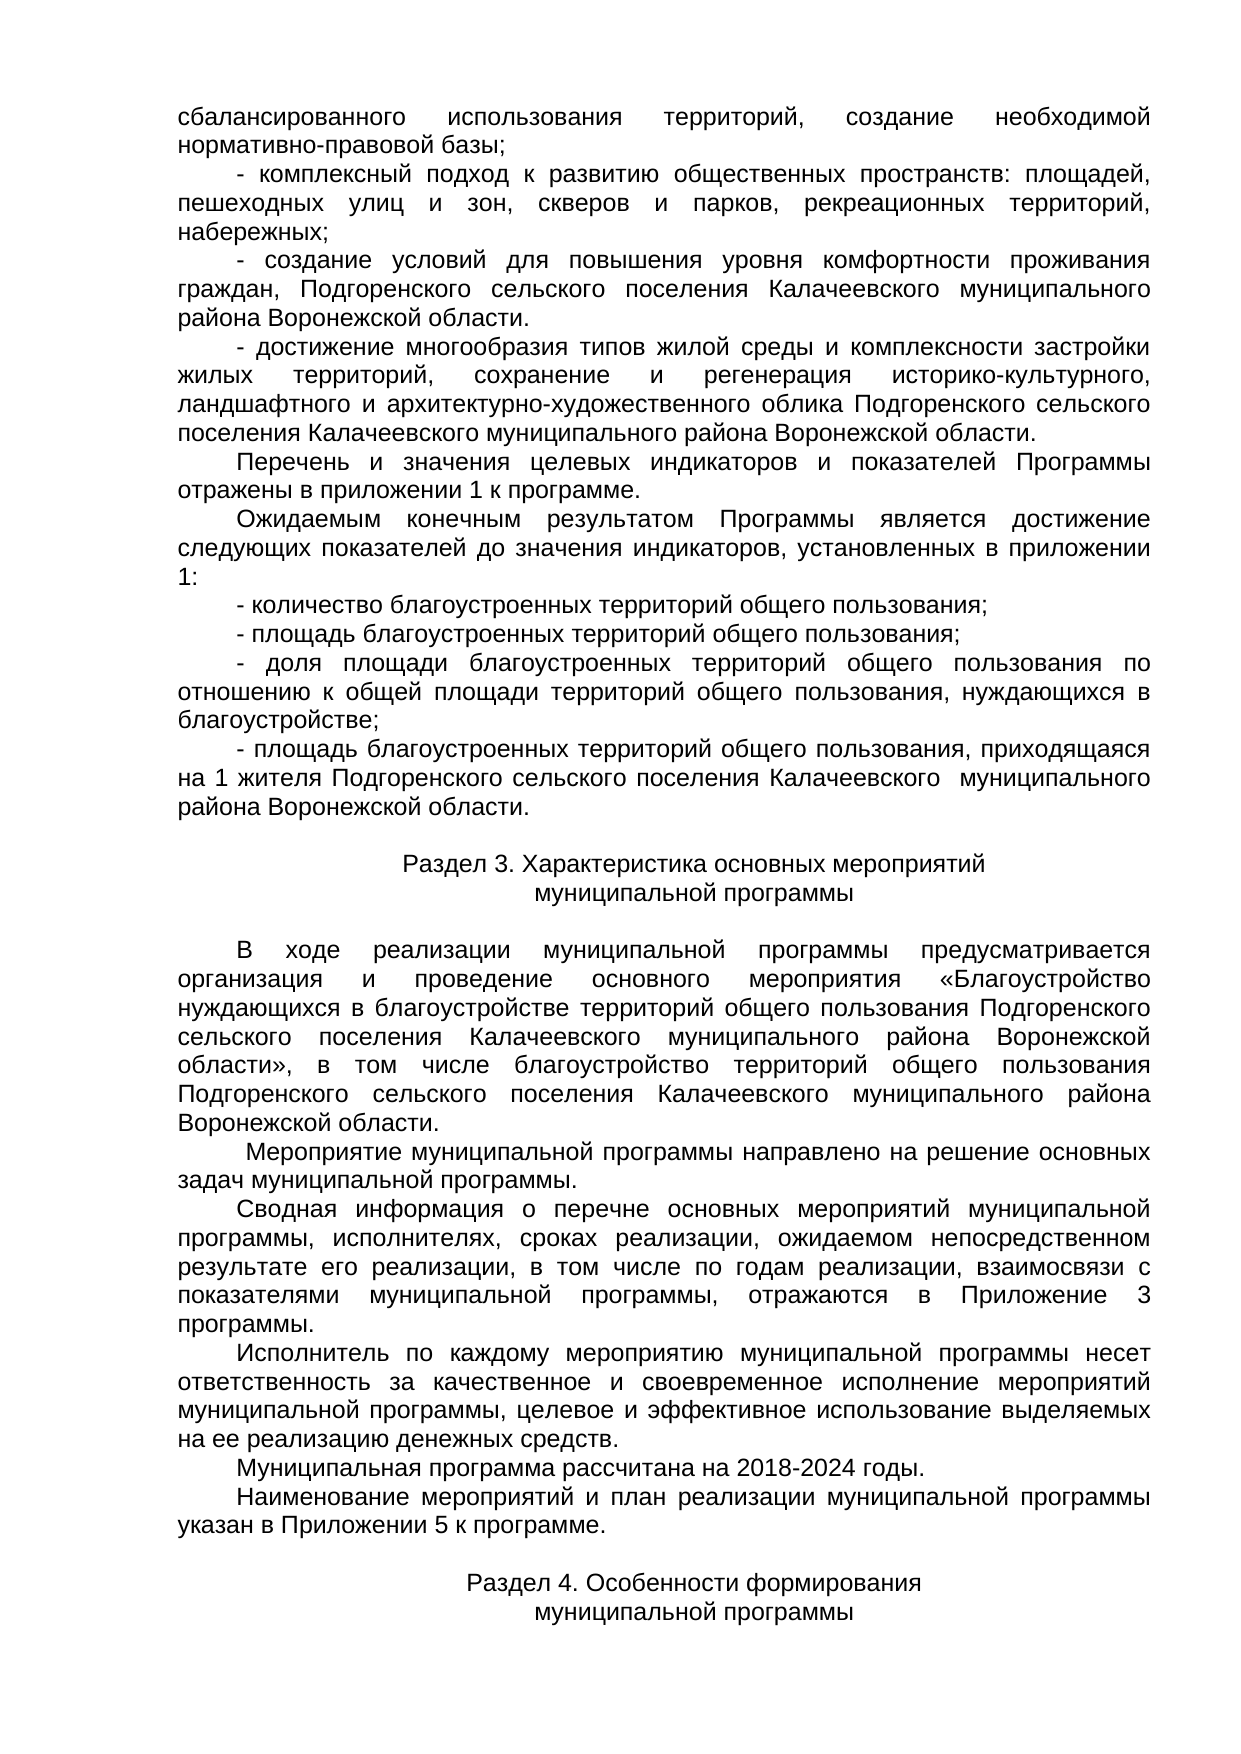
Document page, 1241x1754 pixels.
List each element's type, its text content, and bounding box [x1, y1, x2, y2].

text Перечень и значения целевых индикаторов и показателей Программы отражены в приложении 1 к программе. [177, 447, 1152, 504]
text Ожидаемым конечным результатом Программы является достижение следующих показателей до значения индикаторов, установленных в приложении 1: [177, 504, 1152, 591]
text Сводная информация о перечне основных мероприятий муниципальной программы, исполнителях, сроках реализации, ожидаемом непосредственном результате его реализации, в том числе по годам реализации, взаимосвязи с показателями муниципальной программы, отражаются в Приложение 3 программы. [177, 1194, 1152, 1338]
text - создание условий для повышения уровня комфортности проживания граждан, Подгоренского сельского поселения Калачеевского муниципального района Воронежской области. [177, 246, 1152, 332]
text муниципальной программы [177, 1597, 1152, 1626]
text - достижение многообразия типов жилой среды и комплексности застройки жилых территорий, сохранение и регенерация историко-культурного, ландшафтного и архитектурно-художественного облика Подгоренского сельского поселения Калачеевского муниципального района Воронежской области. [177, 332, 1152, 447]
text - количество благоустроенных территорий общего пользования; [177, 591, 1152, 619]
text В ходе реализации муниципальной программы предусматривается организация и проведение основного мероприятия «Благоустройство нуждающихся в благоустройстве территорий общего пользования Подгоренского сельского поселения Калачеевского муниципального района Воронежской области», в том числе благоустройство территорий общего пользования Подгоренского сельского поселения Калачеевского муниципального района Воронежской области. [177, 936, 1152, 1137]
text Раздел 4. Особенности формирования [177, 1568, 1152, 1597]
text - площадь благоустроенных территорий общего пользования, приходящаяся на 1 жителя Подгоренского сельского поселения Калачеевского муниципального района Воронежской области. [177, 734, 1152, 821]
text Наименование мероприятий и план реализации муниципальной программы указан в Приложении 5 к программе. [177, 1482, 1152, 1539]
text Мероприятие муниципальной программы направлено на решение основных задач муниципальной программы. [177, 1137, 1152, 1194]
text Исполнитель по каждому мероприятию муниципальной программы несет ответственность за качественное и своевременное исполнение мероприятий муниципальной программы, целевое и эффективное использование выделяемых на ее реализацию денежных средств. [177, 1338, 1152, 1453]
text - комплексный подход к развитию общественных пространств: площадей, пешеходных улиц и зон, скверов и парков, рекреационных территорий, набережных; [177, 159, 1152, 246]
text муниципальной программы [177, 878, 1152, 907]
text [177, 102, 1152, 159]
text - доля площади благоустроенных территорий общего пользования по отношению к общей площади территорий общего пользования, нуждающихся в благоустройстве; [177, 648, 1152, 734]
text - площадь благоустроенных территорий общего пользования; [177, 619, 1152, 648]
text Раздел 3. Характеристика основных мероприятий [177, 849, 1152, 878]
text Муниципальная программа рассчитана на 2018-2024 годы. [177, 1453, 1152, 1482]
